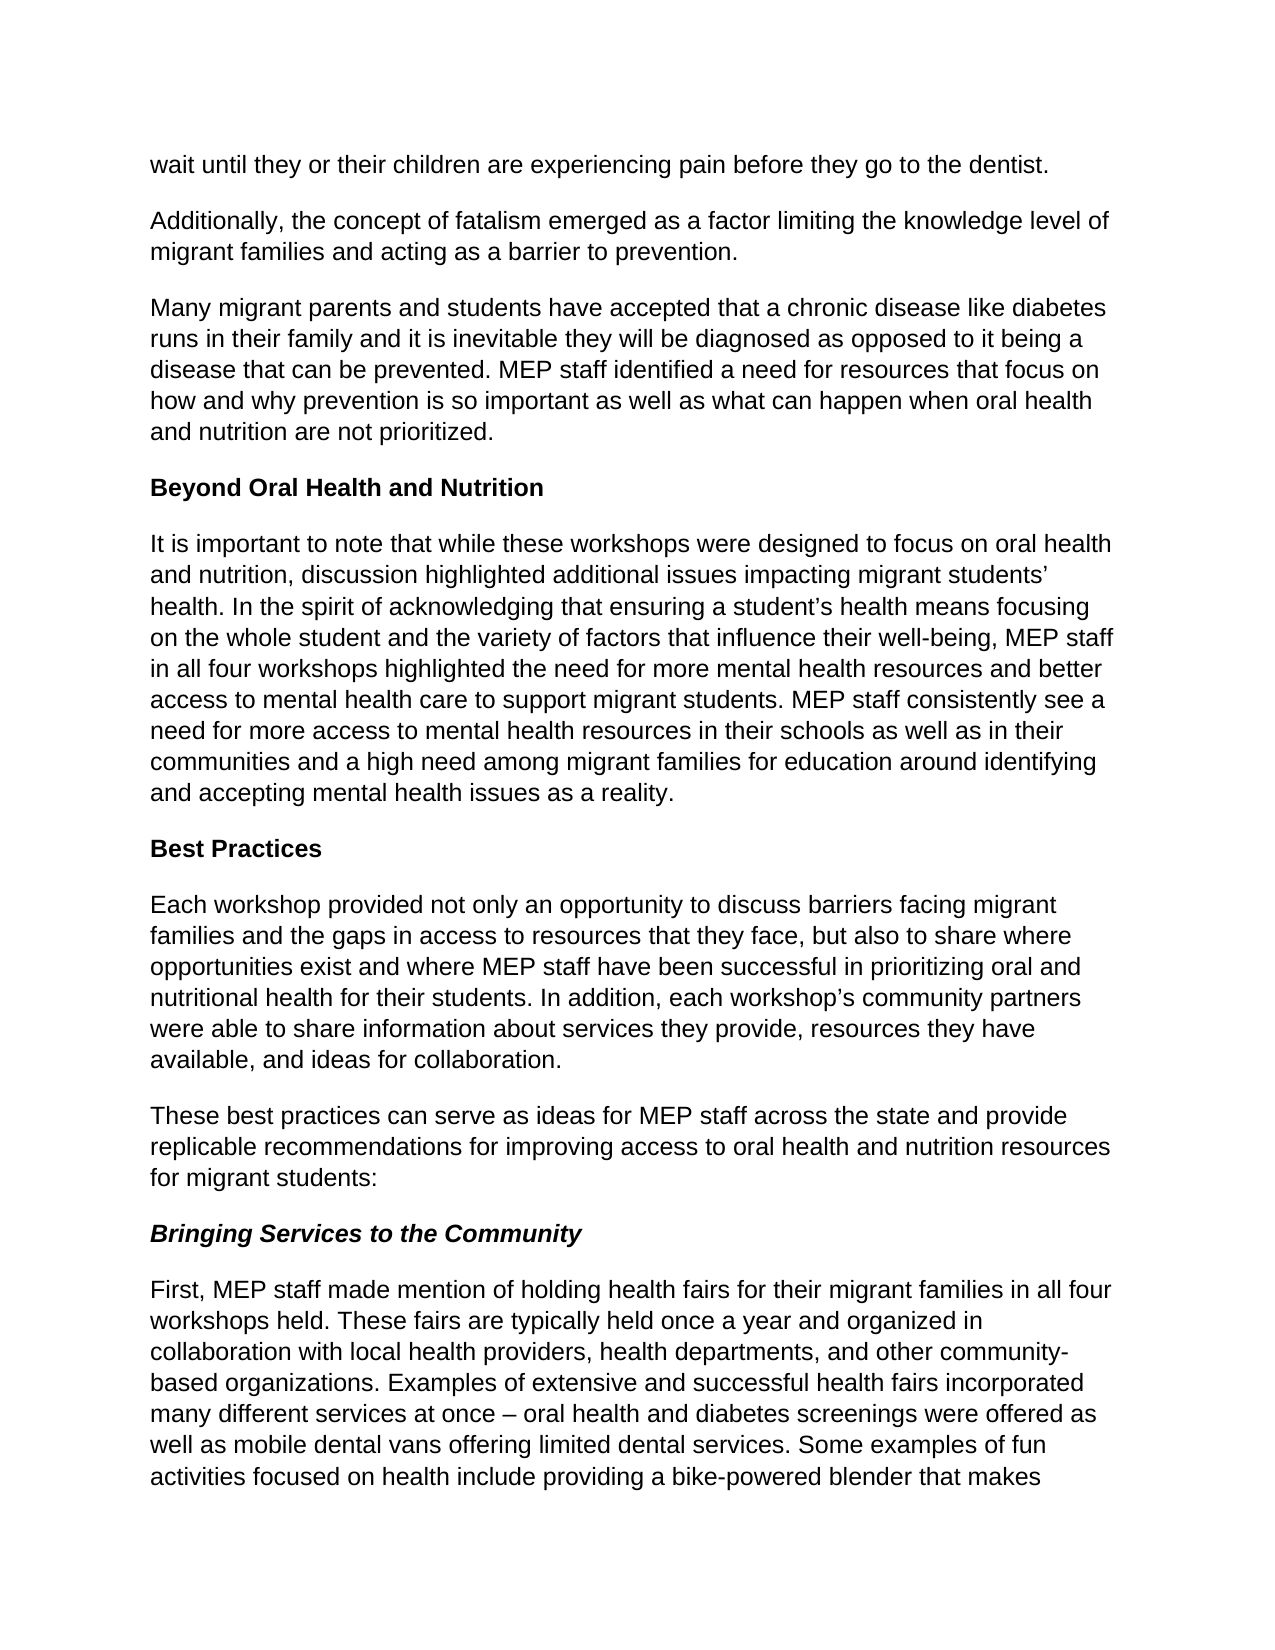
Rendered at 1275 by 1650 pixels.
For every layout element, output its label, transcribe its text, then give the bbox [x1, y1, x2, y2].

subtitle Bringing Services to the Community [150, 1219, 1125, 1248]
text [150, 1275, 1125, 1490]
subtitle Beyond Oral Health and Nutrition [150, 473, 1125, 502]
text These best practices can serve as ideas for MEP staff across the state and provide replicable recommendations for improving access to oral health and nutrition resources for migrant students: [150, 1101, 1125, 1192]
text Additionally, the concept of fatalism emerged as a factor limiting the knowledge level of migrant families and acting as a barrier to prevention. [150, 206, 1125, 266]
text It is important to note that while these workshops were designed to focus on oral health and nutrition, discussion highlighted additional issues impacting migrant students’ health. In the spirit of acknowledging that ensuring a student’s health means focusing on the whole student and the variety of factors that influence their well-being, MEP staff in all four workshops highlighted the need for more mental health resources and better access to mental health care to support migrant students. MEP staff consistently see a need for more access to mental health resources in their schools as well as in their communities and a high need among migrant families for education around identifying and accepting mental health issues as a reality. [150, 529, 1125, 806]
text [150, 150, 1125, 179]
subtitle Best Practices [150, 834, 1125, 862]
text Each workshop provided not only an opportunity to discuss barriers facing migrant families and the gaps in access to resources that they face, but also to share where opportunities exist and where MEP staff have been successful in prioritizing oral and nutritional health for their students. In addition, each workshop’s community partners were able to share information about services they provide, resources they have available, and ideas for collaboration. [150, 890, 1125, 1074]
text Many migrant parents and students have accepted that a chronic disease like diabetes runs in their family and it is inevitable they will be diagnosed as opposed to it being a disease that can be prevented. MEP staff identified a need for resources that focus on how and why prevention is so important as well as what can happen when oral health and nutrition are not prioritized. [150, 293, 1125, 446]
